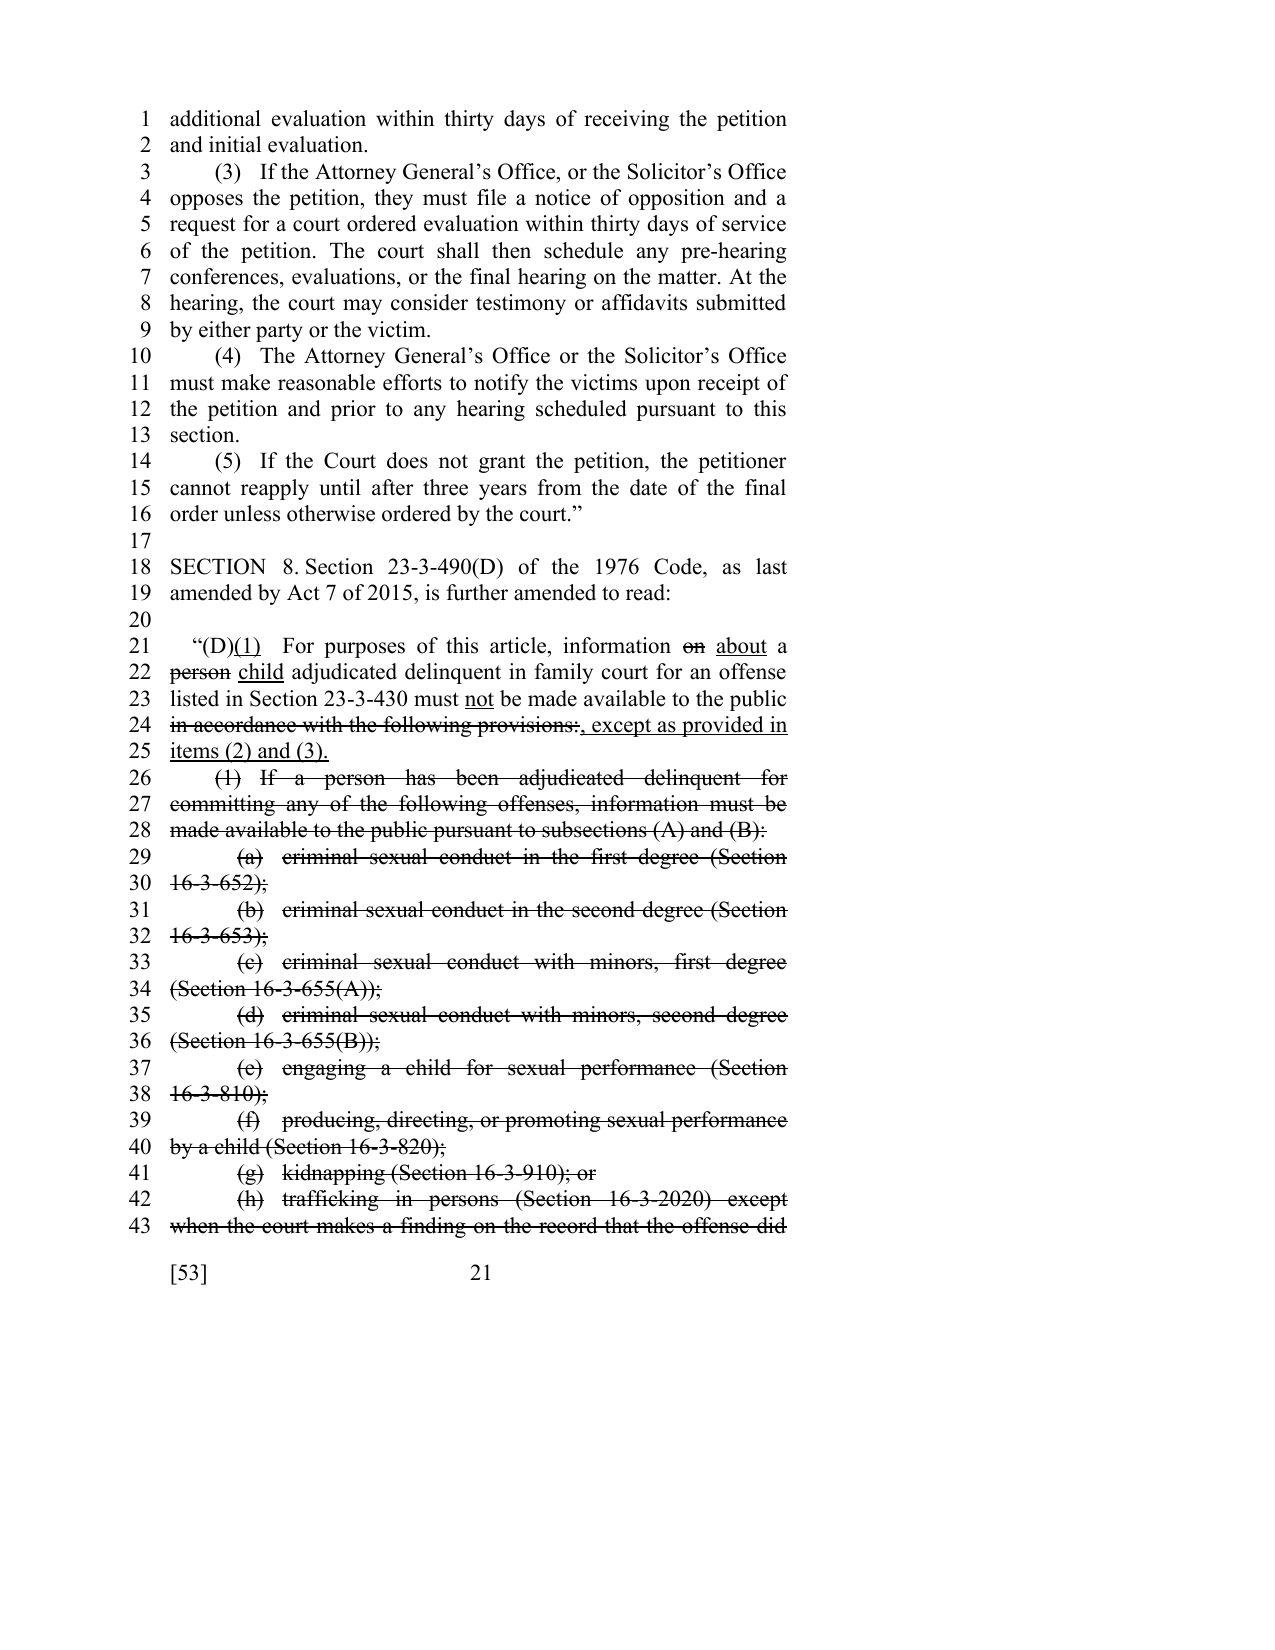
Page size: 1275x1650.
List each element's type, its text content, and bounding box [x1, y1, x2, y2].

text (g) kidnapping (Section 16-3-910); or [169, 1159, 787, 1186]
text (1) If a person has been adjudicated delinquent for committing any of the following offenses, information must be made available to the public pursuant to subsections (A) and (B): [169, 764, 787, 805]
text (1) If a person has been adjudicated delinquent for committing any of the following offenses, information must be made available to the public pursuant to subsections (A) and (B): [169, 806, 787, 843]
text (e) engaging a child for sexual performance (Section 16-3-810); [169, 1054, 787, 1106]
text “(D)(1) For purposes of this article, information on about a person child adjudicated delinquent in family court for an offense listed in Section 23-3-430 must not be made available to the public in accordance with the following provisions:, except as provided in items (2) and (3). [169, 632, 787, 764]
text (5) If the Court does not grant the petition, the petitioner cannot reapply until after three years from the date of the final order unless otherwise ordered by the court.” [169, 448, 787, 527]
text (3) If the Attorney General’s Office, or the Solicitor’s Office opposes the petition, they must file a notice of opposition and a request for a court ordered evaluation within thirty days of service of the petition. The court shall then schedule any pre-hearing conferences, evaluations, or the final hearing on the matter. At the hearing, the court may consider testimony or affidavits submitted by either party or the victim. [169, 158, 787, 342]
text (a) criminal sexual conduct in the first degree (Section 16-3-652); [169, 843, 787, 896]
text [169, 105, 787, 158]
text (b) criminal sexual conduct in the second degree (Section 16-3-653); [169, 896, 787, 948]
text SECTION 8. Section 23-3-490(D) of the 1976 Code, as last amended by Act 7 of 2015, is further amended to read: [169, 553, 787, 606]
text (c) criminal sexual conduct with minors, first degree (Section 16-3-655(A)); [169, 948, 787, 1001]
text (f) producing, directing, or promoting sexual performance by a child (Section 16-3-820); [169, 1106, 787, 1159]
text (d) criminal sexual conduct with minors, second degree (Section 16-3-655(B)); [169, 1001, 787, 1054]
text (4) The Attorney General’s Office or the Solicitor’s Office must make reasonable efforts to notify the victims upon receipt of the petition and prior to any hearing scheduled pursuant to this section. [169, 342, 787, 448]
